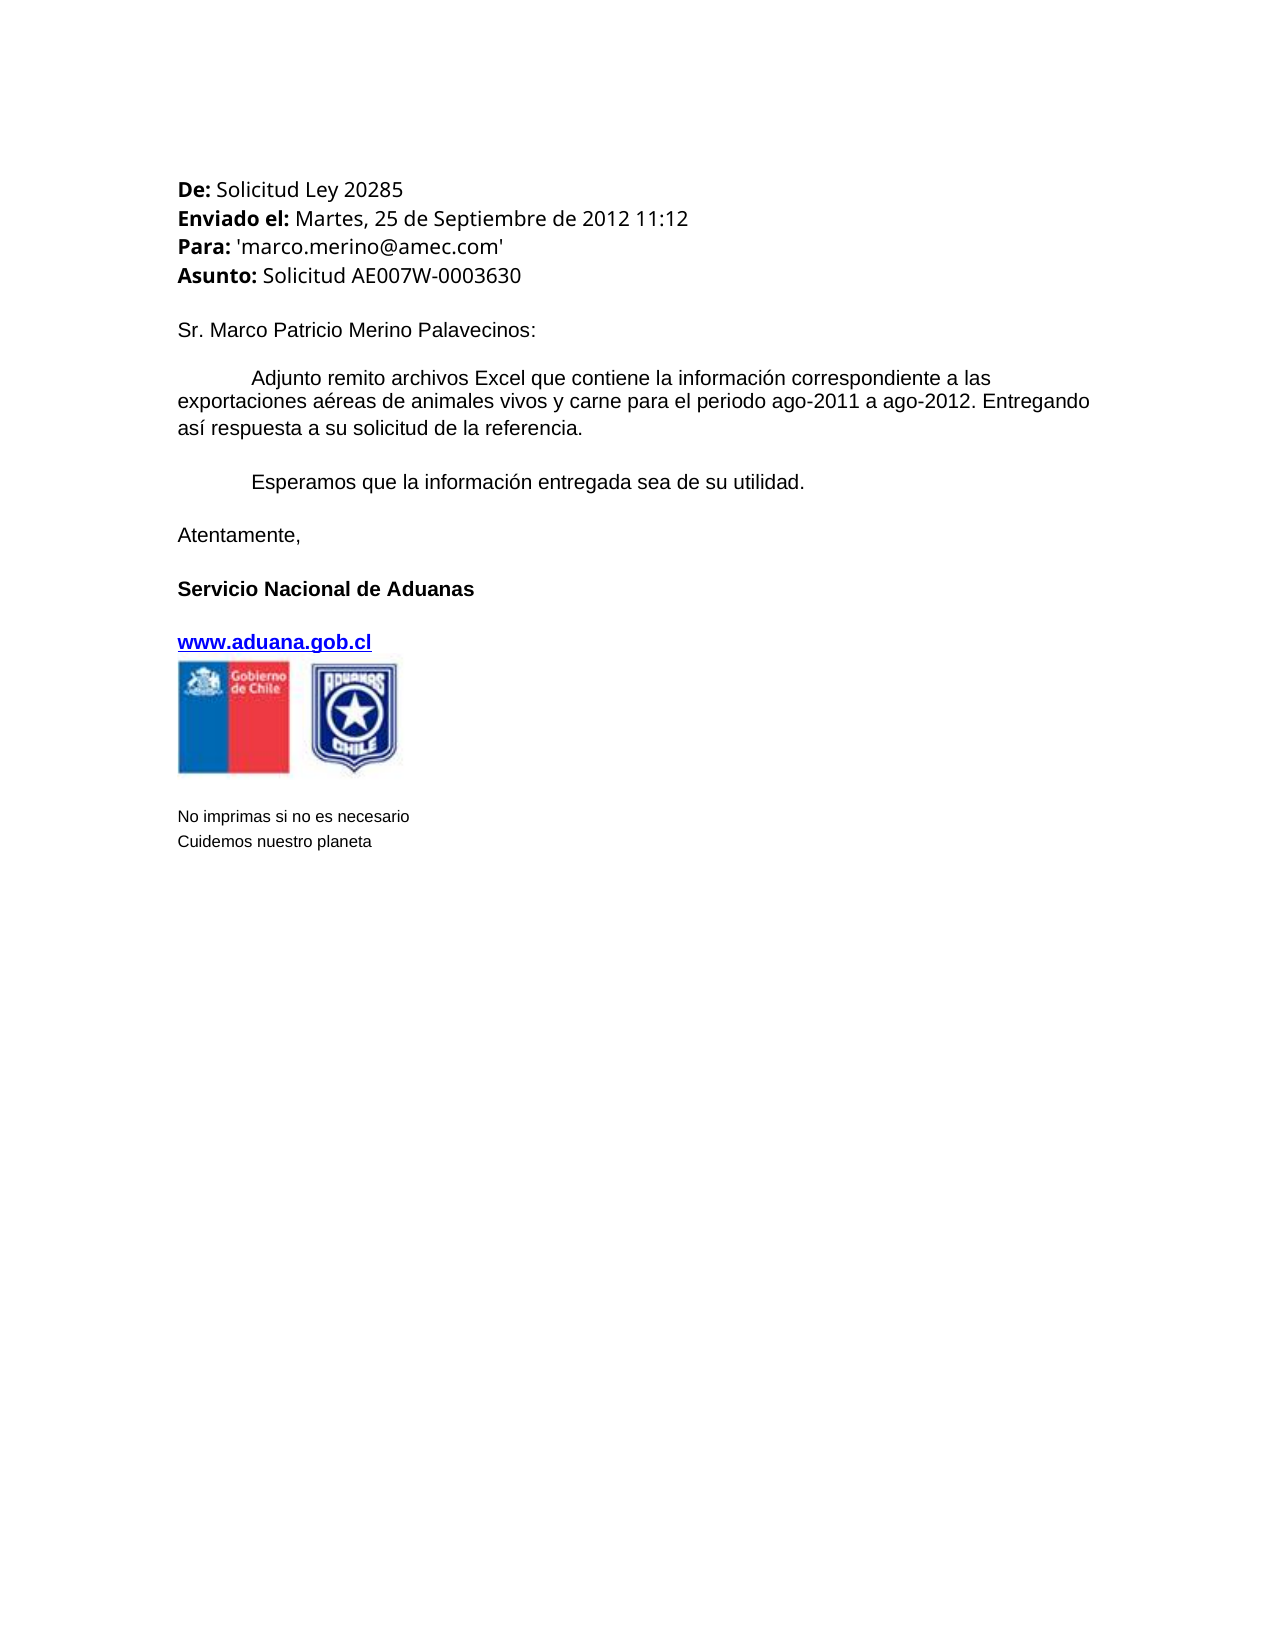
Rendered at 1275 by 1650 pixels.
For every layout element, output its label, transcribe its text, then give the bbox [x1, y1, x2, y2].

text www.aduana.gob.cl [177, 629, 1098, 653]
text Servicio Nacional de Aduanas [177, 576, 1098, 600]
text Cuidemos nuestro planeta [177, 826, 1098, 852]
text Adjunto remito archivos Excel que contiene la información correspondiente a las exportaciones aéreas de animales vivos y carne para el periodo ago-2011 a ago-2012. Entregando así respuesta a su solicitud de la referencia. [177, 365, 1098, 442]
text Esperamos que la información entregada sea de su utilidad. [177, 470, 1098, 494]
picture [177, 653, 410, 780]
text Atentamente, [177, 523, 1098, 547]
text Sr. Marco Patricio Merino Palavecinos: [177, 317, 1098, 341]
text No imprimas si no es necesario [177, 806, 1098, 826]
text De: Solicitud Ley 20285 Enviado el: Martes, 25 de Septiembre de 2012 11:12 Para: 'marco.merino@amec.com' Asunto: Solicitud AE007W-0003630 [177, 176, 1098, 289]
